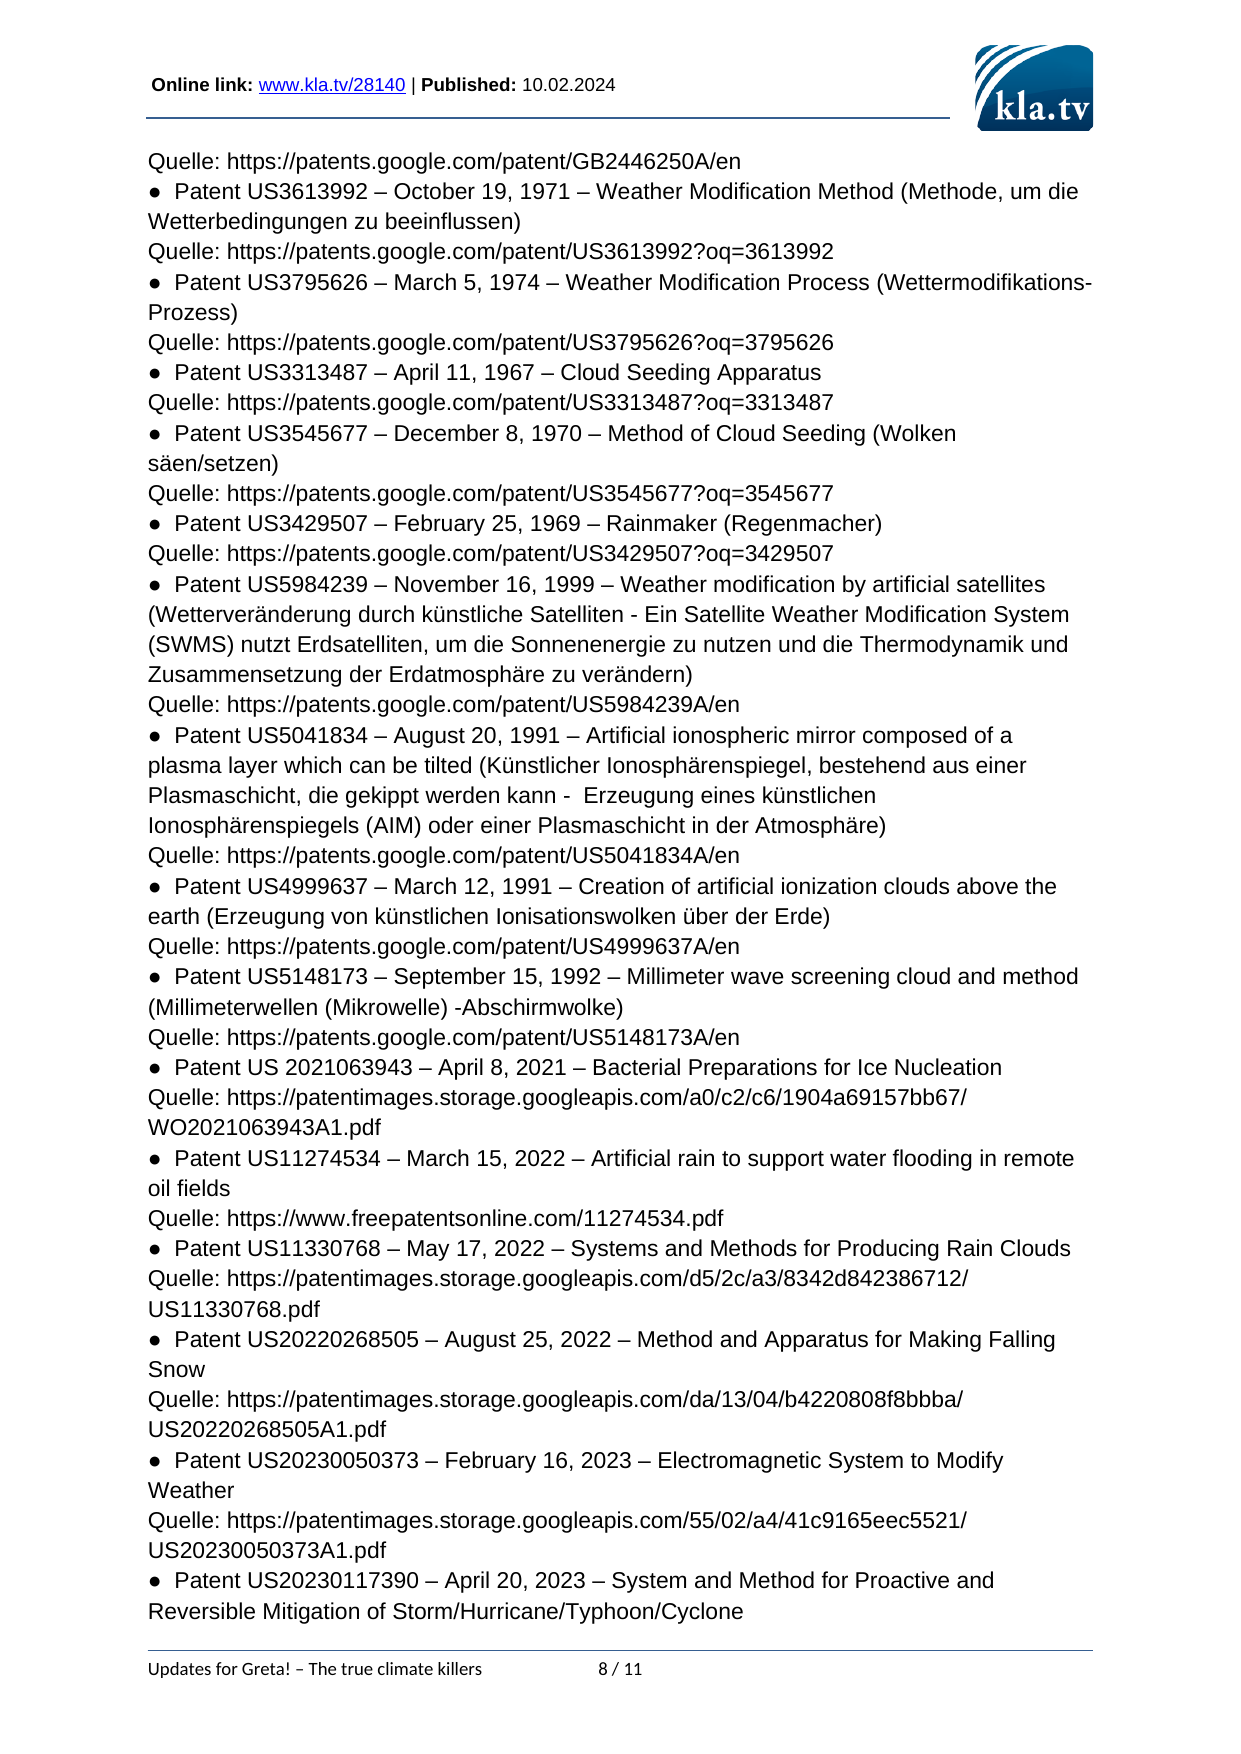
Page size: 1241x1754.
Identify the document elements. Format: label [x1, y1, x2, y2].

text [148, 148, 1093, 1624]
